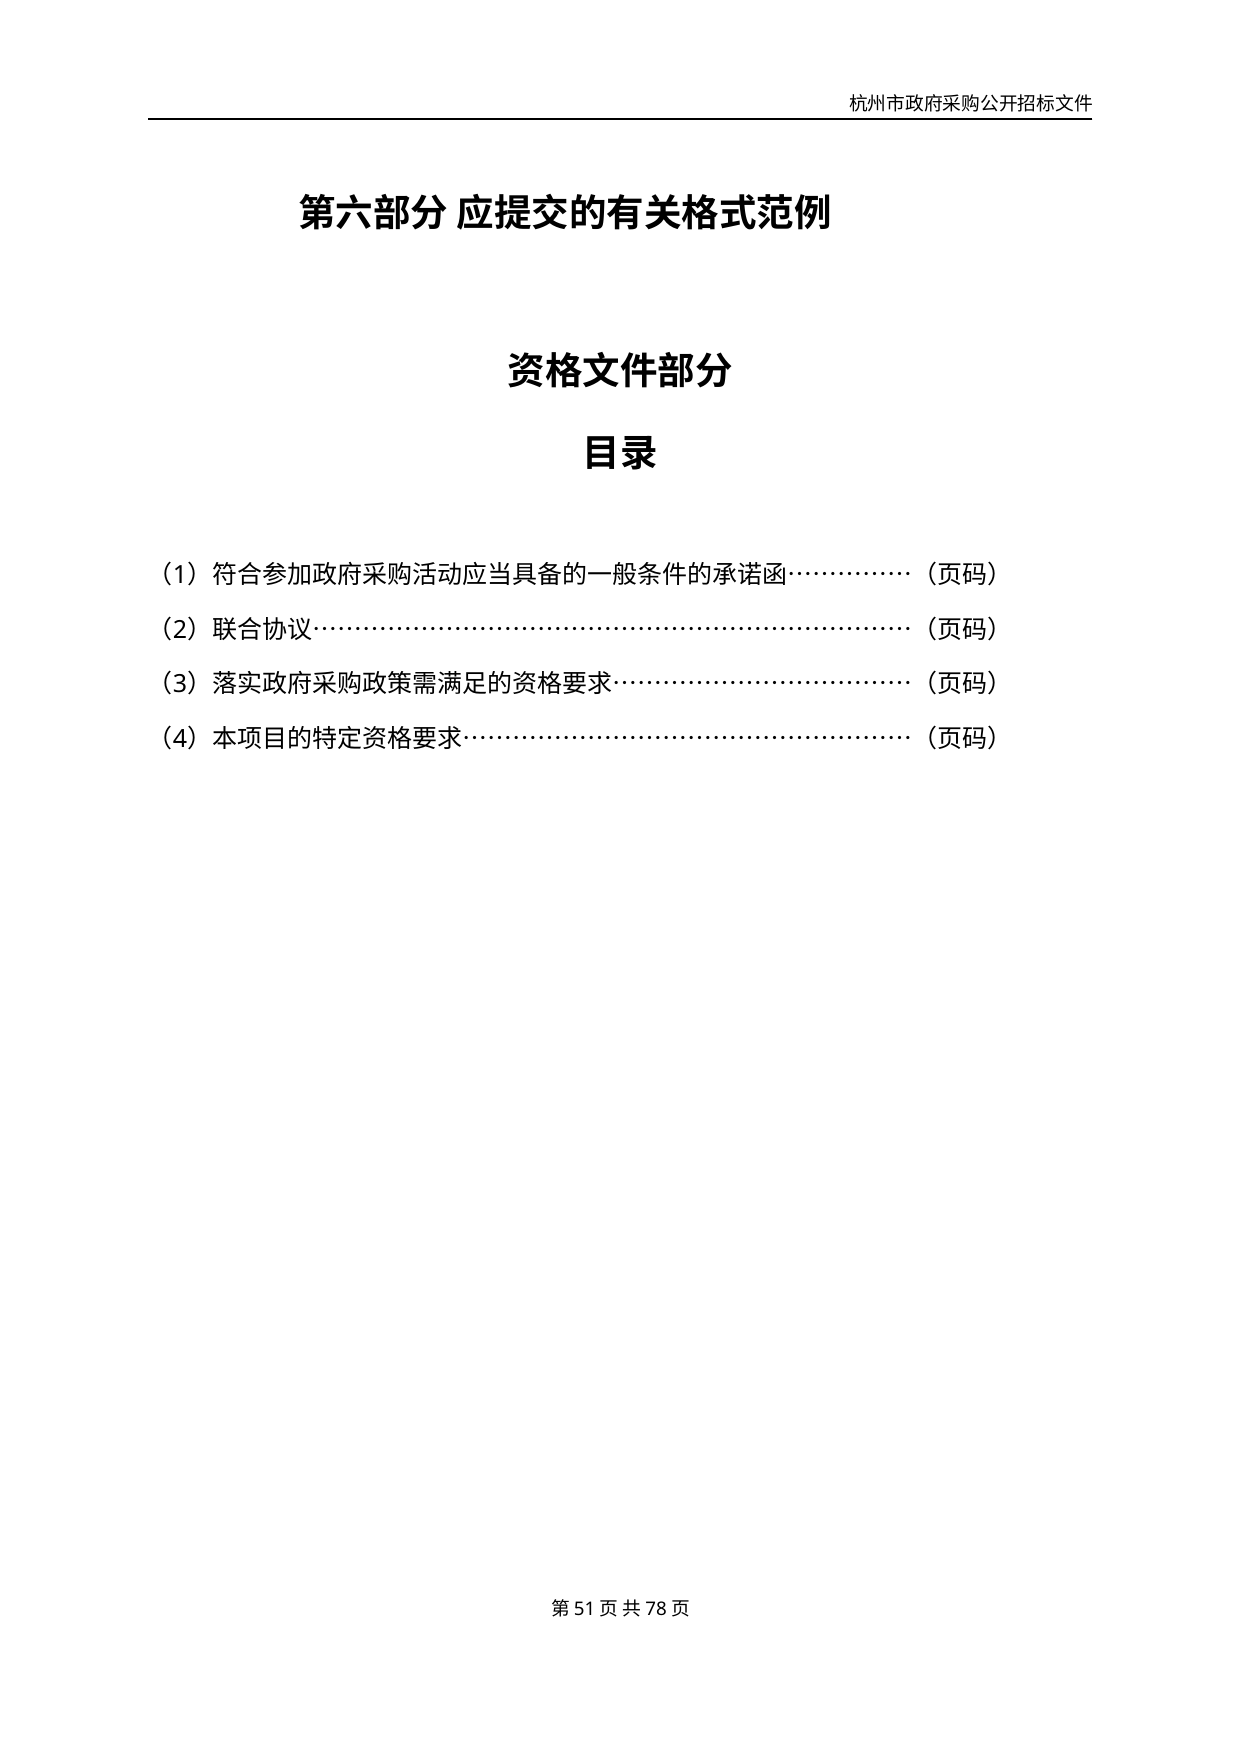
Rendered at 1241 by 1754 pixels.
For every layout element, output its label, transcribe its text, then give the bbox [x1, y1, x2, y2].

text 资格文件部分 [148, 341, 1092, 396]
text （4）本项目的特定资格要求………………………………………………（页码） [148, 718, 1092, 754]
text 第六部分 应提交的有关格式范例 [223, 183, 1092, 238]
text （2）联合协议………………………………………………………………（页码） [148, 609, 1092, 646]
text （3）落实政府采购政策需满足的资格要求………………………………（页码） [148, 664, 1092, 700]
text （1）符合参加政府采购活动应当具备的一般条件的承诺函……………（页码） [148, 555, 1092, 591]
text 目录 [148, 423, 1092, 477]
